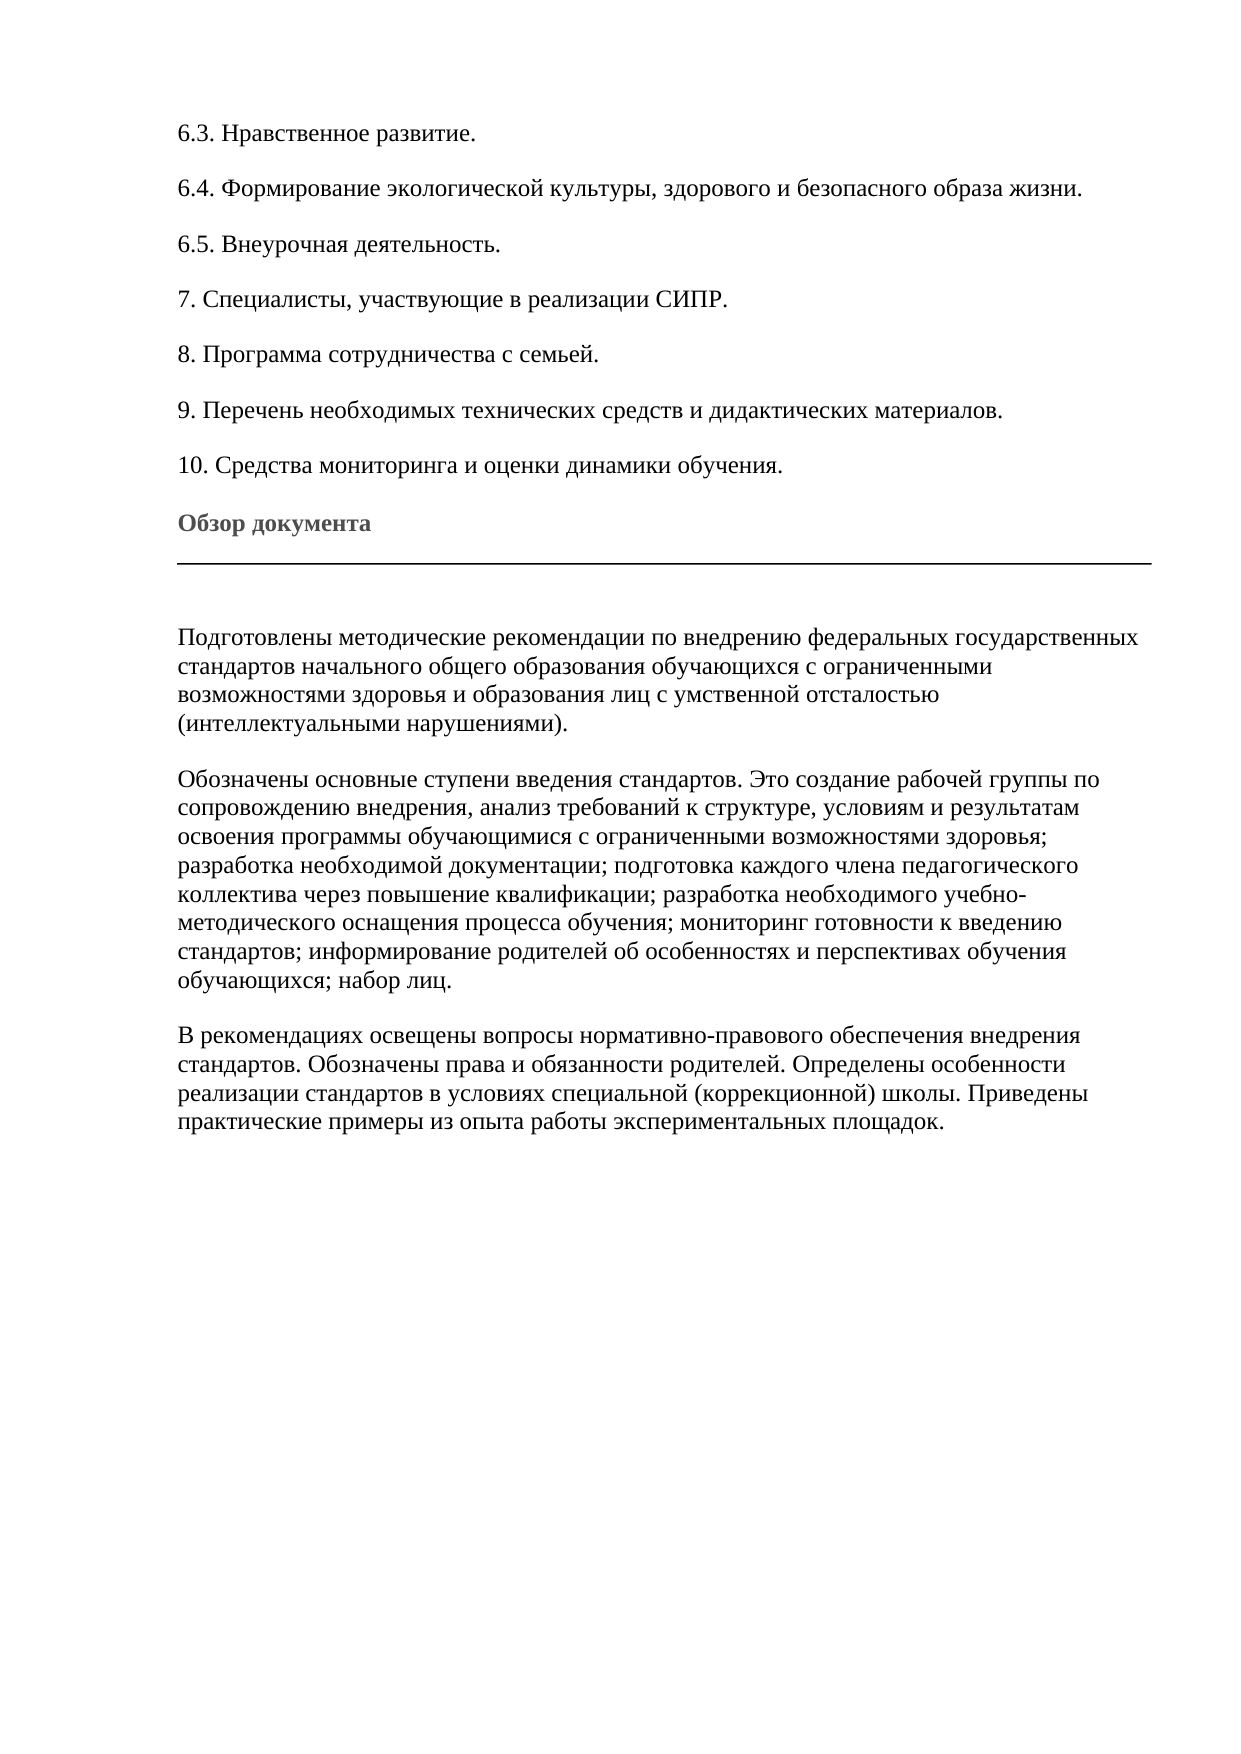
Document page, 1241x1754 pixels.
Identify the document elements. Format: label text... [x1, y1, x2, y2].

text 8. Программа сотрудничества с семьей. [177, 339, 1152, 368]
text 9. Перечень необходимых технических средств и дидактических материалов. [177, 395, 1152, 423]
text 6.4. Формирование экологической культуры, здорового и безопасного образа жизни. [177, 173, 1152, 202]
text 7. Специалисты, участвующие в реализации СИПР. [177, 284, 1152, 313]
text 6.3. Нравственное развитие. [177, 118, 1152, 147]
text Обзор документа [177, 505, 1152, 537]
text 6.5. Внеурочная деятельность. [177, 229, 1152, 257]
text 10. Средства мониторинга и оценки динамики обучения. [177, 450, 1152, 479]
text В рекомендациях освещены вопросы нормативно-правового обеспечения внедрения стандартов. Обозначены права и обязанности родителей. Определены особенности реализации стандартов в условиях специальной (коррекционной) школы. Приведены практические примеры из опыта работы экспериментальных площадок. [177, 1020, 1152, 1135]
text Обозначены основные ступени введения стандартов. Это создание рабочей группы по сопровождению внедрения, анализ требований к структуре, условиям и результатам освоения программы обучающимися с ограниченными возможностями здоровья; разработка необходимой документации; подготовка каждого члена педагогического коллектива через повышение квалификации; разработка необходимого учебно-методического оснащения процесса обучения; мониторинг готовности к введению стандартов; информирование родителей об особенностях и перспективах обучения обучающихся; набор лиц. [177, 764, 1152, 994]
text Подготовлены методические рекомендации по внедрению федеральных государственных стандартов начального общего образования обучающихся с ограниченными возможностями здоровья и образования лиц с умственной отсталостью (интеллектуальными нарушениями). [177, 622, 1152, 737]
